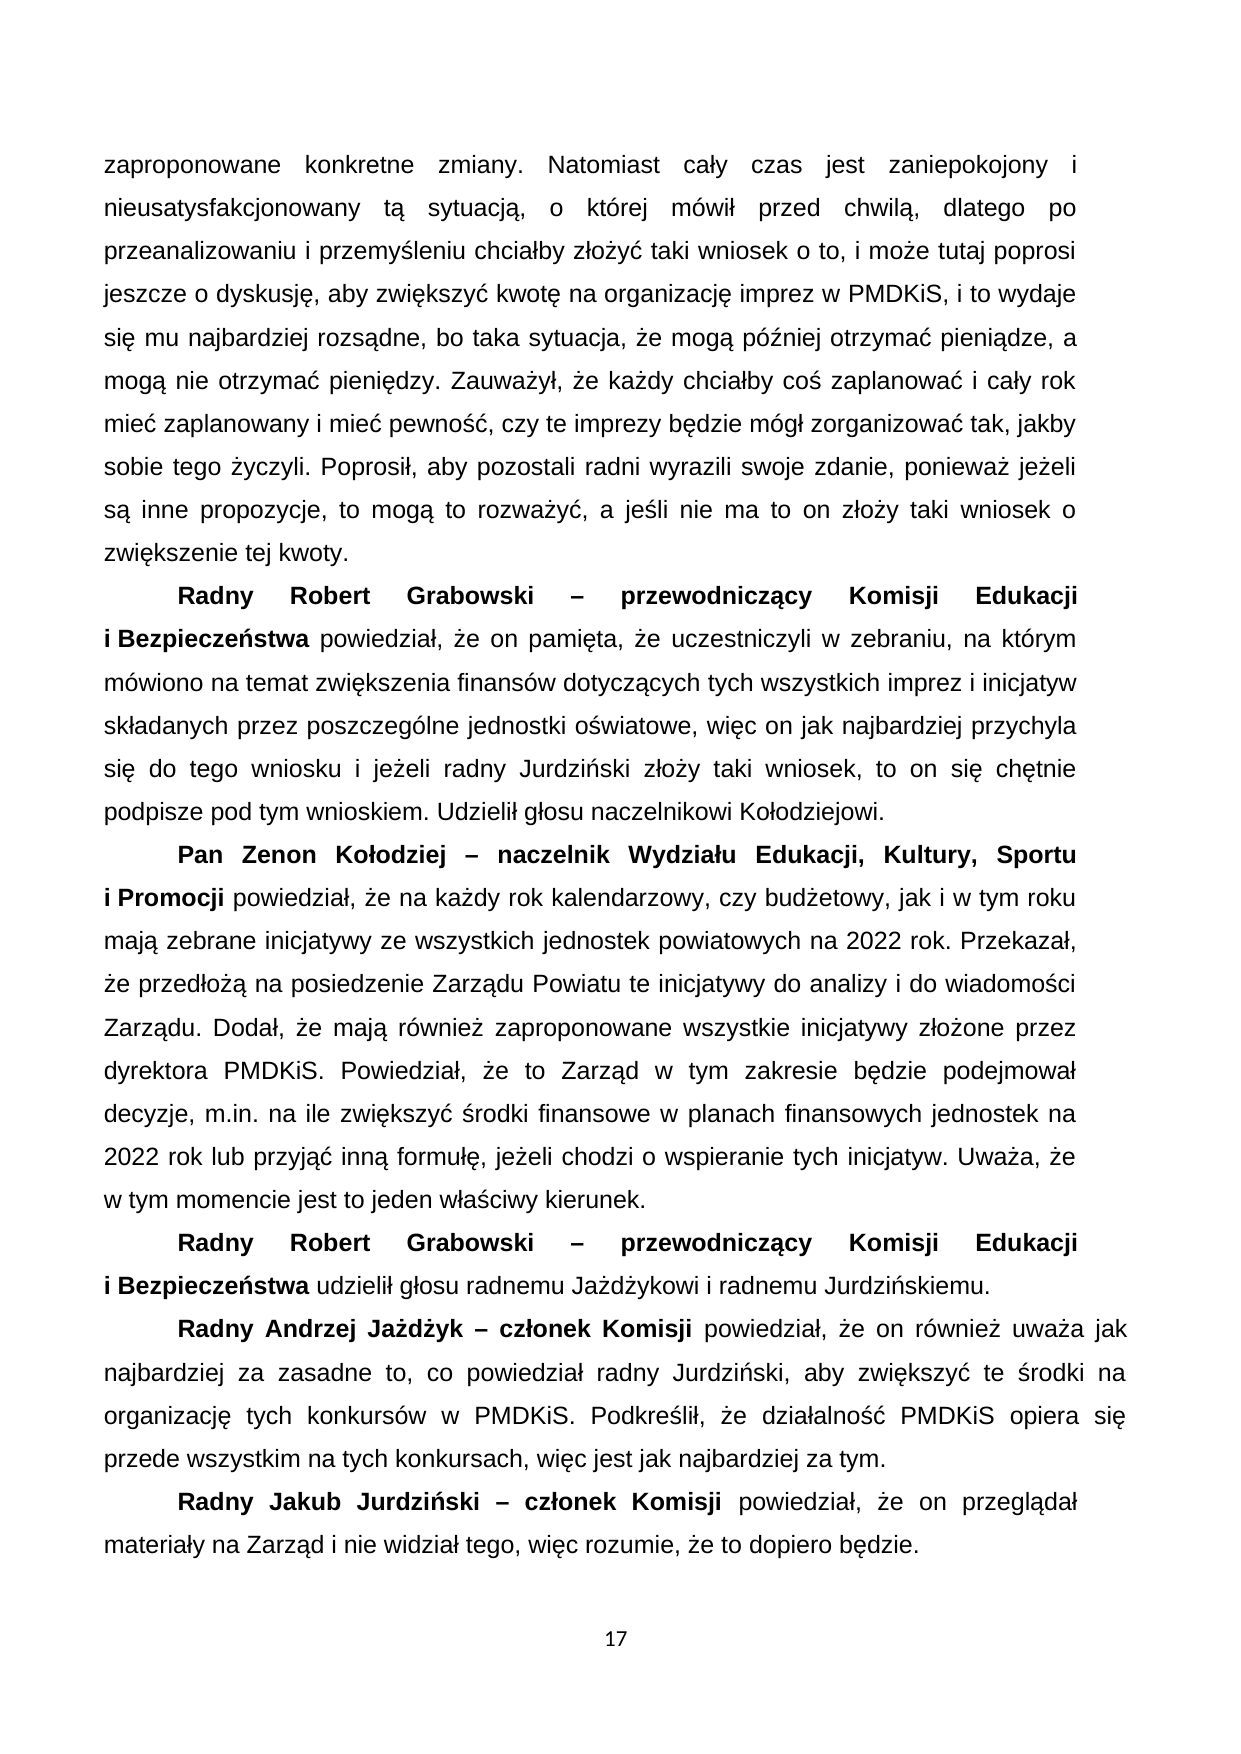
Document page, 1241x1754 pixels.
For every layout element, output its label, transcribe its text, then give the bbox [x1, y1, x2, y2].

text Radny Andrzej Jażdżyk – członek Komisji powiedział, że on również uważa jak najbardziej za zasadne to, co powiedział radny Jurdziński, aby zwiększyć te środki na organizację tych konkursów w PMDKiS. Podkreślił, że działalność PMDKiS opiera się przede wszystkim na tych konkursach, więc jest jak najbardziej za tym. [103, 1314, 1128, 1472]
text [103, 150, 1078, 567]
text Radny Jakub Jurdziński – członek Komisji powiedział, że on przeglądał materiały na Zarząd i nie widział tego, więc rozumie, że to dopiero będzie. [103, 1487, 1078, 1559]
text Pan Zenon Kołodziej – naczelnik Wydziału Edukacji, Kultury, Sportu i Promocji powiedział, że na każdy rok kalendarzowy, czy budżetowy, jak i w tym roku mają zebrane inicjatywy ze wszystkich jednostek powiatowych na 2022 rok. Przekazał, że przedłożą na posiedzenie Zarządu Powiatu te inicjatywy do analizy i do wiadomości Zarządu. Dodał, że mają również zaproponowane wszystkie inicjatywy złożone przez dyrektora PMDKiS. Powiedział, że to Zarząd w tym zakresie będzie podejmował decyzje, m.in. na ile zwiększyć środki finansowe w planach finansowych jednostek na 2022 rok lub przyjąć inną formułę, jeżeli chodzi o wspieranie tych inicjatyw. Uważa, że w tym momencie jest to jeden właściwy kierunek. [103, 840, 1078, 1214]
text Radny Robert Grabowski – przewodniczący Komisji Edukacji i Bezpieczeństwa powiedział, że on pamięta, że uczestniczyli w zebraniu, na którym mówiono na temat zwiększenia finansów dotyczących tych wszystkich imprez i inicjatyw składanych przez poszczególne jednostki oświatowe, więc on jak najbardziej przychyla się do tego wniosku i jeżeli radny Jurdziński złoży taki wniosek, to on się chętnie podpisze pod tym wnioskiem. Udzielił głosu naczelnikowi Kołodziejowi. [103, 581, 1078, 826]
text Radny Robert Grabowski – przewodniczący Komisji Edukacji i Bezpieczeństwa udzielił głosu radnemu Jażdżykowi i radnemu Jurdzińskiemu. [103, 1228, 1078, 1300]
